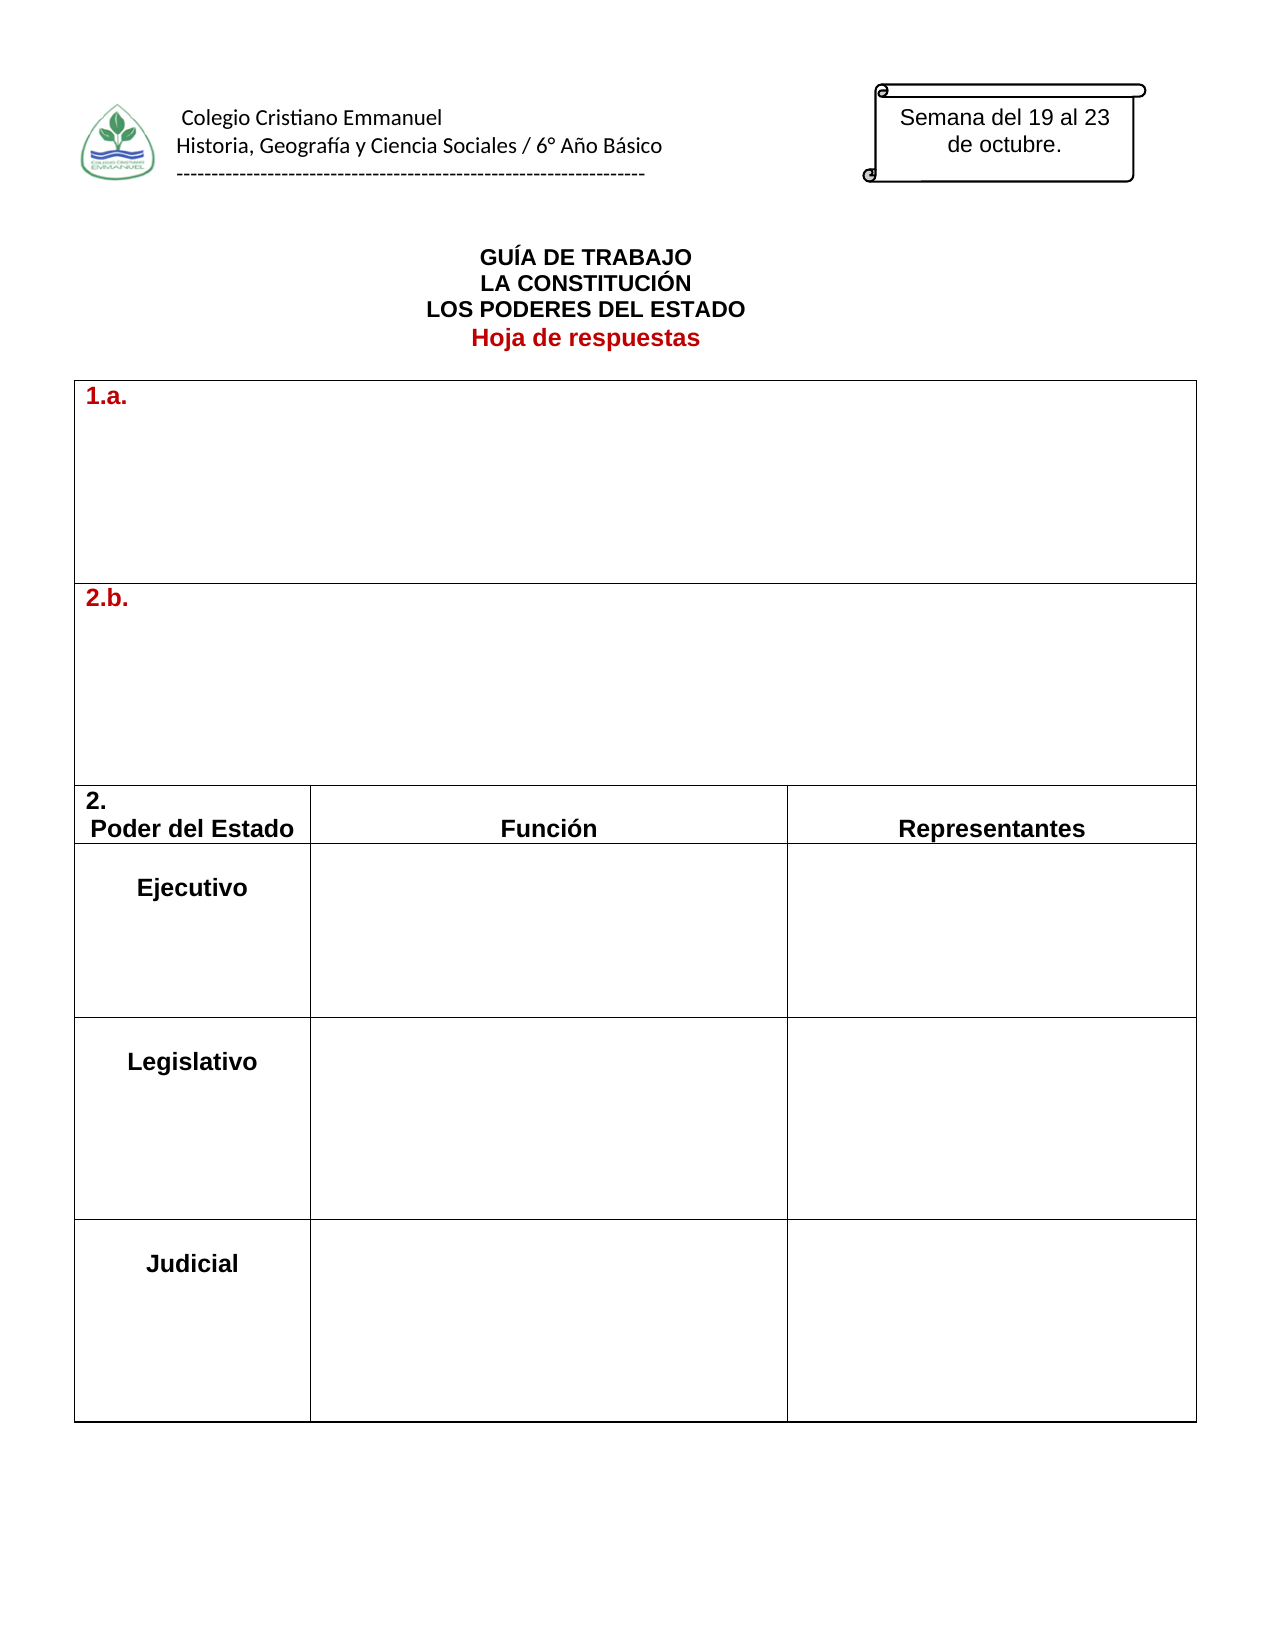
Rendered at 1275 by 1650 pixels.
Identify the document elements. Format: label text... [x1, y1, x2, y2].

table_cell [311, 1018, 787, 1219]
table_cell [788, 1220, 1196, 1421]
table_cell [311, 844, 787, 1017]
text Hoja de respuestas [74, 323, 1098, 351]
table_cell Representantes [788, 786, 1196, 843]
text ------------------------------------------------------------------- [74, 159, 1098, 187]
table_cell 2.b. [75, 584, 1196, 785]
table_cell Función [311, 786, 787, 843]
table_cell [311, 1220, 787, 1421]
text GUÍA DE TRABAJO [74, 243, 1098, 270]
table_cell Legislativo [75, 1018, 310, 1219]
text LOS PODERES DEL ESTADO [74, 296, 1098, 323]
table_header 1.a. [75, 381, 1196, 582]
picture [77, 103, 158, 182]
table_cell [788, 844, 1196, 1017]
table_cell [788, 1018, 1196, 1219]
table_cell 2. Poder del Estado [75, 786, 310, 843]
text Historia, Geografía y Ciencia Sociales / 6° Año Básico [158, 131, 874, 159]
table_cell Judicial [75, 1220, 310, 1421]
text LA CONSTITUCIÓN [74, 270, 1098, 296]
text Colegio Cristiano Emmanuel [158, 103, 874, 131]
table_cell Ejecutivo [75, 844, 310, 1017]
